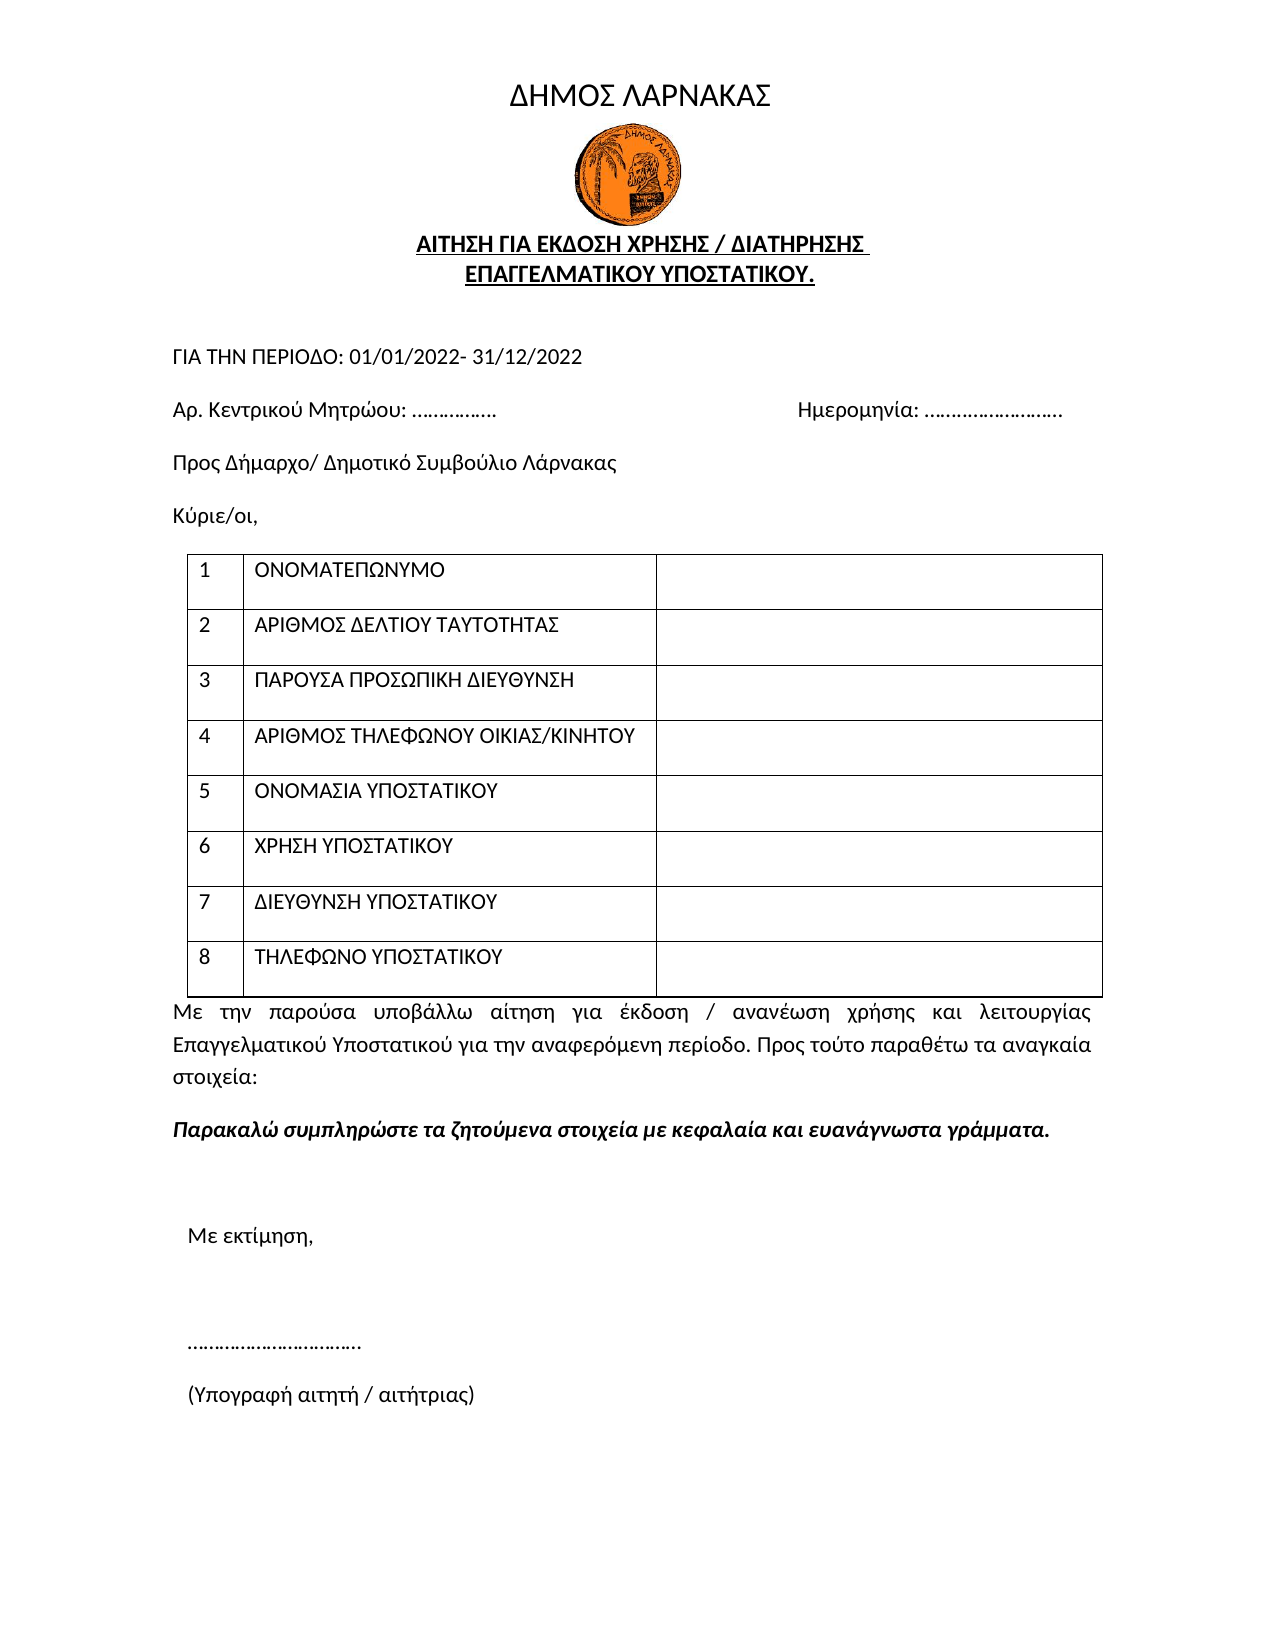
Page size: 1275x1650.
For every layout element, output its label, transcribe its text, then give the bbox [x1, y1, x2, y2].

table_header ΟΝΟΜΑΤΕΠΩΝΥΜΟ [244, 555, 656, 609]
text …………………………… [187, 1327, 1093, 1355]
table_cell [657, 832, 1102, 886]
text Παρακαλώ συμπληρώστε τα ζητούμενα στοιχεία με κεφαλαία και ευανάγνωστα γράμματα. [173, 1115, 1093, 1143]
table_cell 5 [188, 776, 243, 831]
table_cell ΧΡΗΣΗ ΥΠΟΣΤΑΤΙΚΟΥ [244, 832, 656, 886]
table_cell ΑΡΙΘΜΟΣ ΔΕΛΤΙΟΥ ΤΑΥΤΟΤΗΤΑΣ [244, 610, 656, 664]
table_cell [657, 666, 1102, 720]
text ΓΙΑ ΤΗΝ ΠΕΡΙΟΔΟ: 01/01/2022- 31/12/2022 [173, 342, 1093, 370]
text Προς Δήμαρχο/ Δημοτικό Συμβούλιο Λάρνακας [173, 448, 1093, 476]
text ΑΙΤΗΣΗ ΓΙΑ ΕΚΔΟΣΗ ΧΡΗΣΗΣ / ΔΙΑΤΗΡΗΣΗΣ [187, 228, 1093, 258]
table_cell ΟΝΟΜΑΣΙΑ ΥΠΟΣΤΑΤΙΚΟΥ [244, 776, 656, 831]
text Αρ. Κεντρικού Μητρώου: ……………. Ημερομηνία: ……..……………… [173, 395, 1093, 423]
table_cell 4 [188, 721, 243, 775]
text (Υπογραφή αιτητή / αιτήτριας) [187, 1380, 1093, 1408]
picture [573, 123, 682, 228]
text Με την παρούσα υποβάλλω αίτηση για έκδοση / ανανέωση χρήσης και λειτουργίας Επαγγελματικού Υποστατικού για την αναφερόμενη περίοδο. Προς τούτο παραθέτω τα αναγκαία στοιχεία: [173, 997, 1093, 1090]
table_cell 6 [188, 832, 243, 886]
table_cell [657, 776, 1102, 831]
table_cell [657, 610, 1102, 664]
table_cell [657, 887, 1102, 941]
table_header [657, 555, 1102, 609]
table_cell 8 [188, 942, 243, 996]
table_cell 3 [188, 666, 243, 720]
table_cell ΔΙΕΥΘΥΝΣΗ ΥΠΟΣΤΑΤΙΚΟΥ [244, 887, 656, 941]
text Με εκτίμηση, [187, 1221, 1093, 1249]
table_cell ΤΗΛΕΦΩΝΟ ΥΠΟΣΤΑΤΙΚΟΥ [244, 942, 656, 996]
table_cell ΠΑΡΟΥΣΑ ΠΡΟΣΩΠΙΚΗ ΔΙΕΥΘΥΝΣΗ [244, 666, 656, 720]
text ΔΗΜΟΣ ΛΑΡΝΑΚΑΣ [187, 74, 1093, 114]
table_cell 7 [188, 887, 243, 941]
text ΕΠΑΓΓΕΛΜΑΤΙΚΟΥ ΥΠΟΣΤΑΤΙΚΟΥ. [187, 258, 1093, 289]
table_cell [657, 942, 1102, 996]
table_cell 2 [188, 610, 243, 664]
text Κύριε/οι, [173, 501, 1093, 529]
table_header 1 [188, 555, 243, 609]
table_cell [657, 721, 1102, 775]
table_cell ΑΡΙΘΜΟΣ ΤΗΛΕΦΩΝΟΥ ΟΙΚΙΑΣ/ΚΙΝΗΤΟΥ [244, 721, 656, 775]
